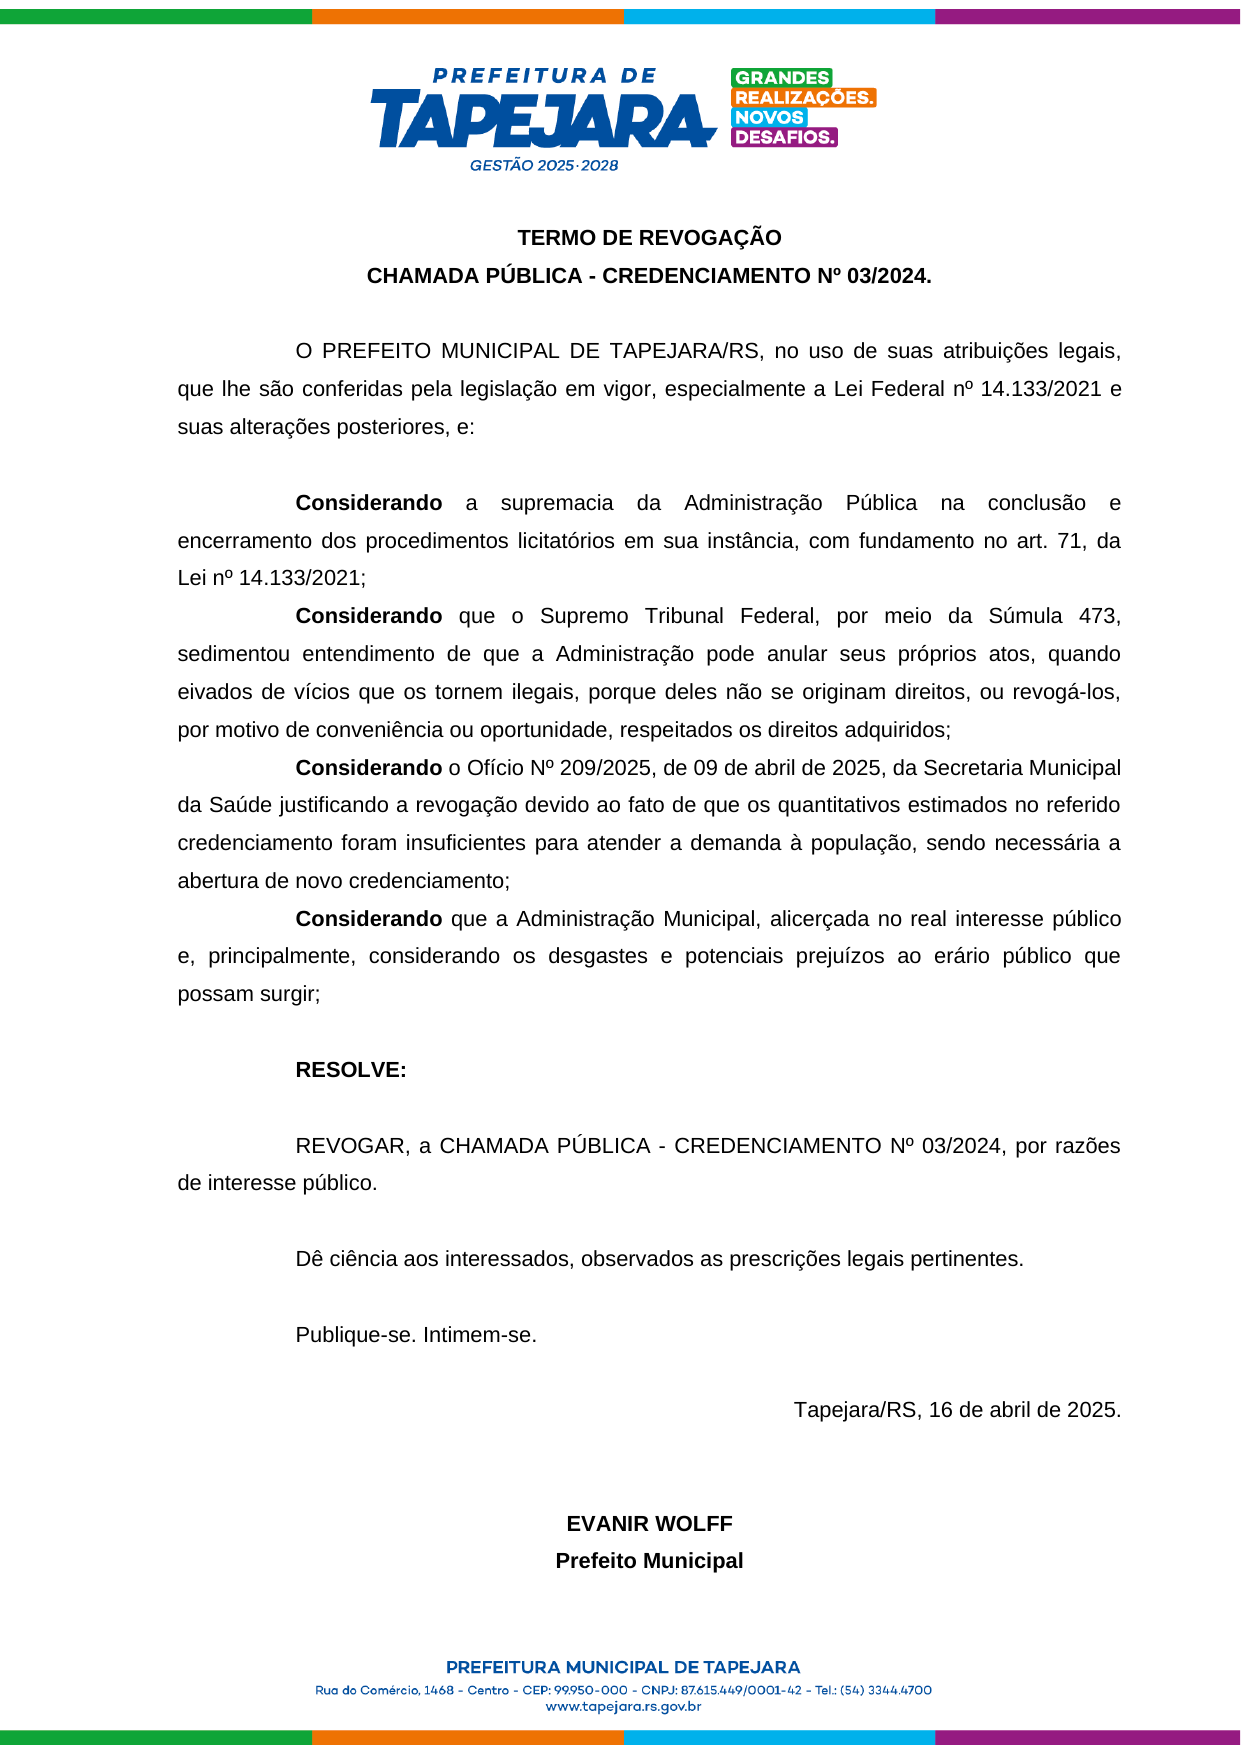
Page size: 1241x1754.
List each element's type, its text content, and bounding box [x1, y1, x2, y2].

text CHAMADA PÚBLICA - CREDENCIAMENTO Nº 03/2024. [177, 263, 1122, 288]
text REVOGAR, a CHAMADA PÚBLICA - CREDENCIAMENTO Nº 03/2024, por razões de interesse público. [177, 1132, 1122, 1196]
text Considerando o Ofício Nº 209/2025, de 09 de abril de 2025, da Secretaria Municipal da Saúde justificando a revogação devido ao fato de que os quantitativos estimados no referido credenciamento foram insuficientes para atender a demanda à população, sendo necessária a abertura de novo credenciamento; [177, 754, 1122, 893]
text EVANIR WOLFF [177, 1511, 1122, 1536]
text O PREFEITO MUNICIPAL DE TAPEJARA/RS, no uso de suas atribuições legais, que lhe são conferidas pela legislação em vigor, especialmente a Lei Federal nº 14.133/2021 e suas alterações posteriores, e: [177, 338, 1122, 439]
text Prefeito Municipal [177, 1548, 1122, 1574]
text Publique-se. Intimem-se. [177, 1322, 1122, 1347]
text TERMO DE REVOGAÇÃO [177, 225, 1122, 250]
text Dê ciência aos interessados, observados as prescrições legais pertinentes. [177, 1246, 1122, 1271]
text Tapejara/RS, 16 de abril de 2025. [177, 1397, 1122, 1422]
picture [0, 9, 1241, 1745]
text Considerando que a Administração Municipal, alicerçada no real interesse público e, principalmente, considerando os desgastes e potenciais prejuízos ao erário público que possam surgir; [177, 906, 1122, 1006]
text Considerando que o Supremo Tribunal Federal, por meio da Súmula 473, sedimentou entendimento de que a Administração pode anular seus próprios atos, quando eivados de vícios que os tornem ilegais, porque deles não se originam direitos, ou revogá-los, por motivo de conveniência ou oportunidade, respeitados os direitos adquiridos; [177, 603, 1122, 742]
text RESOLVE: [177, 1057, 1122, 1082]
text Considerando a supremacia da Administração Pública na conclusão e encerramento dos procedimentos licitatórios em sua instância, com fundamento no art. 71, da Lei nº 14.133/2021; [177, 490, 1122, 591]
